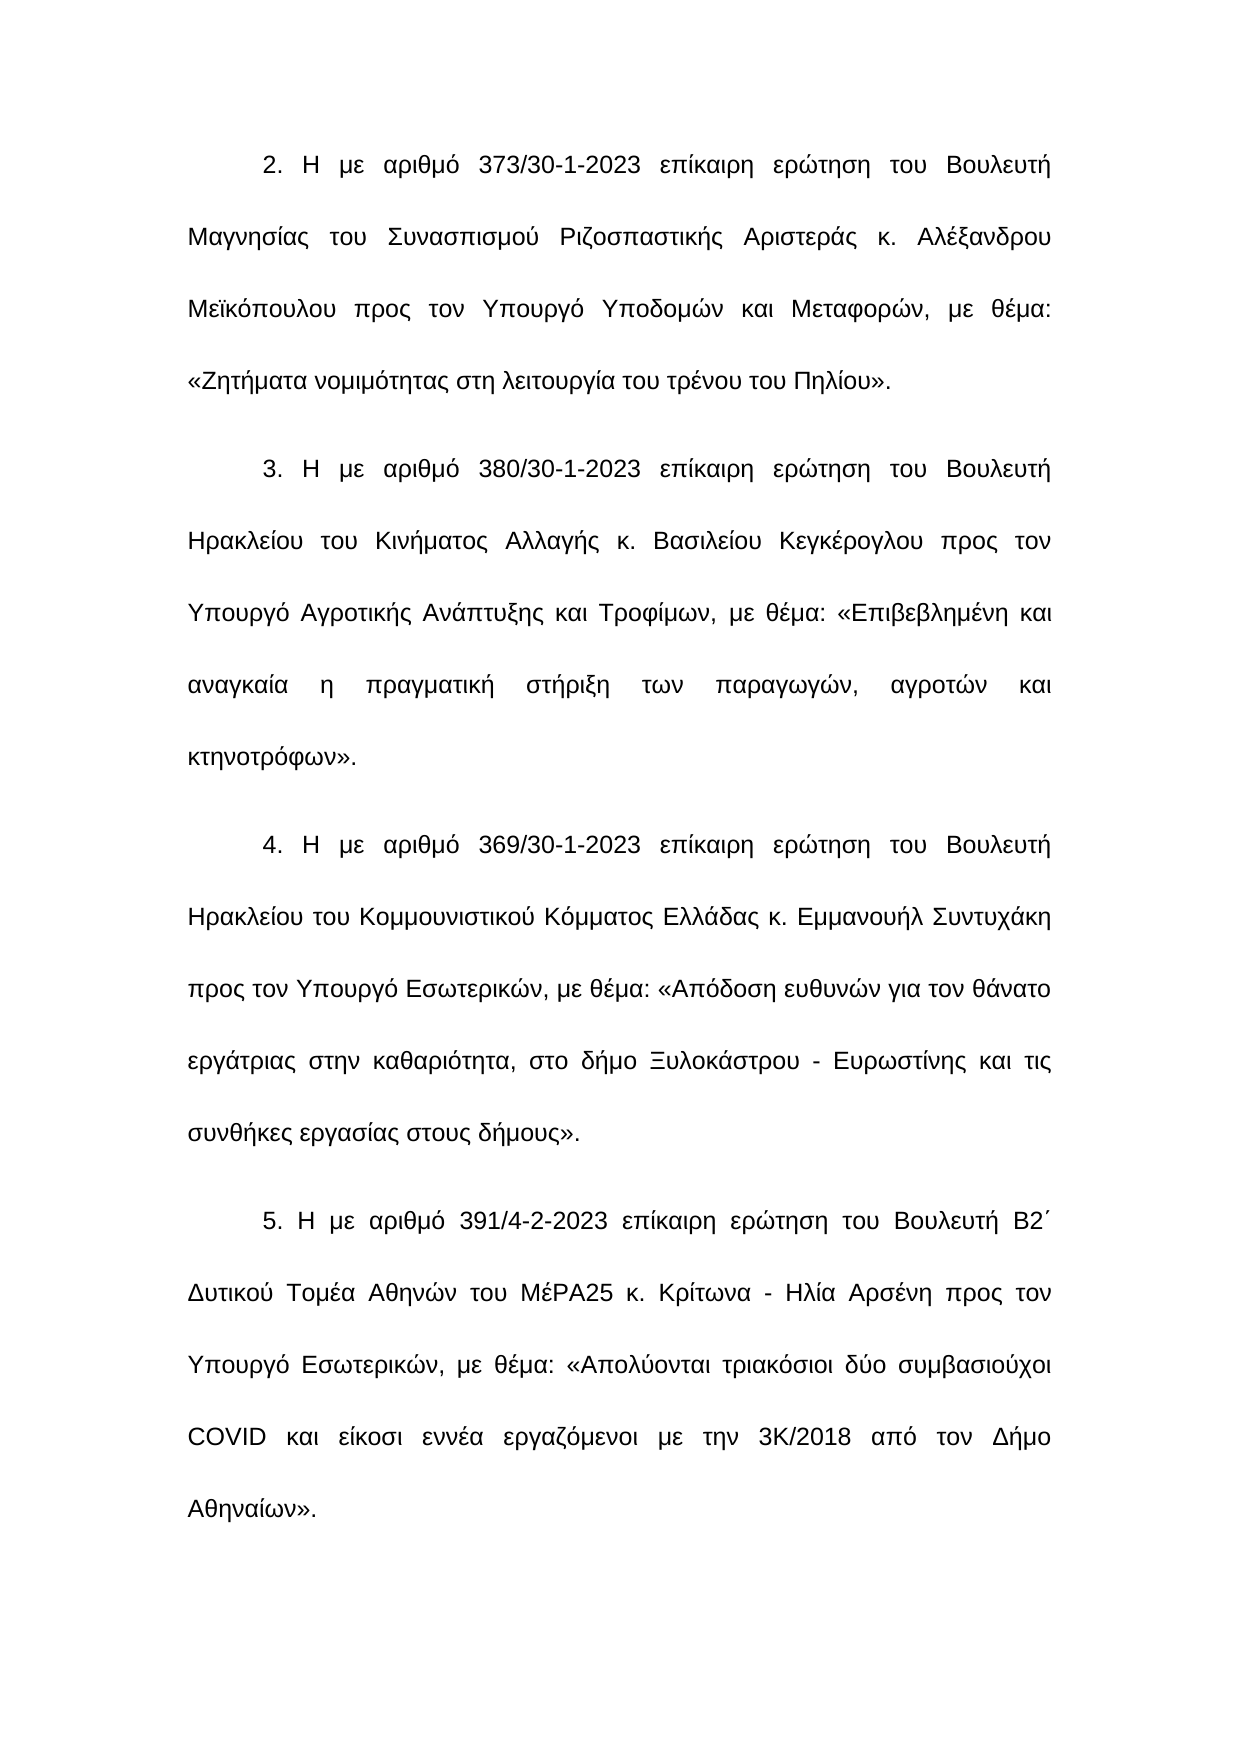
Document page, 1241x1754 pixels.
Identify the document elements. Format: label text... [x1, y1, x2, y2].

text 4. Η με αριθμό 369/30-1-2023 επίκαιρη ερώτηση του Βουλευτή Ηρακλείου του Κομμουνιστικού Κόμματος Ελλάδας κ. Εμμανουήλ Συντυχάκη προς τον Υπουργό Εσωτερικών, με θέμα: «Απόδοση ευθυνών για τον θάνατο εργάτριας στην καθαριότητα, στο δήμο Ξυλοκάστρου - Ευρωστίνης και τις συνθήκες εργασίας στους δήμους». [187, 830, 1053, 1146]
text 2. Η με αριθμό 373/30-1-2023 επίκαιρη ερώτηση του Βουλευτή Μαγνησίας του Συνασπισμού Ριζοσπαστικής Αριστεράς κ. Αλέξανδρου Μεϊκόπουλου προς τον Υπουργό Υποδομών και Μεταφορών, με θέμα: «Ζητήματα νομιμότητας στη λειτουργία του τρένου του Πηλίου». [187, 150, 1053, 394]
text 5. Η με αριθμό 391/4-2-2023 επίκαιρη ερώτηση του Βουλευτή Β2΄ Δυτικού Τομέα Αθηνών του ΜέΡΑ25 κ. Κρίτωνα - Ηλία Αρσένη προς τον Υπουργό Εσωτερικών, με θέμα: «Απολύονται τριακόσιοι δύο συμβασιούχοι COVID και είκοσι εννέα εργαζόμενοι με την 3Κ/2018 από τον Δήμο Αθηναίων». [187, 1206, 1053, 1522]
text 3. Η με αριθμό 380/30-1-2023 επίκαιρη ερώτηση του Βουλευτή Ηρακλείου του Κινήματος Αλλαγής κ. Βασιλείου Κεγκέρογλου προς τον Υπουργό Αγροτικής Ανάπτυξης και Τροφίμων, με θέμα: «Επιβεβλημένη και αναγκαία η πραγματική στήριξη των παραγωγών, αγροτών και κτηνοτρόφων». [187, 454, 1053, 770]
